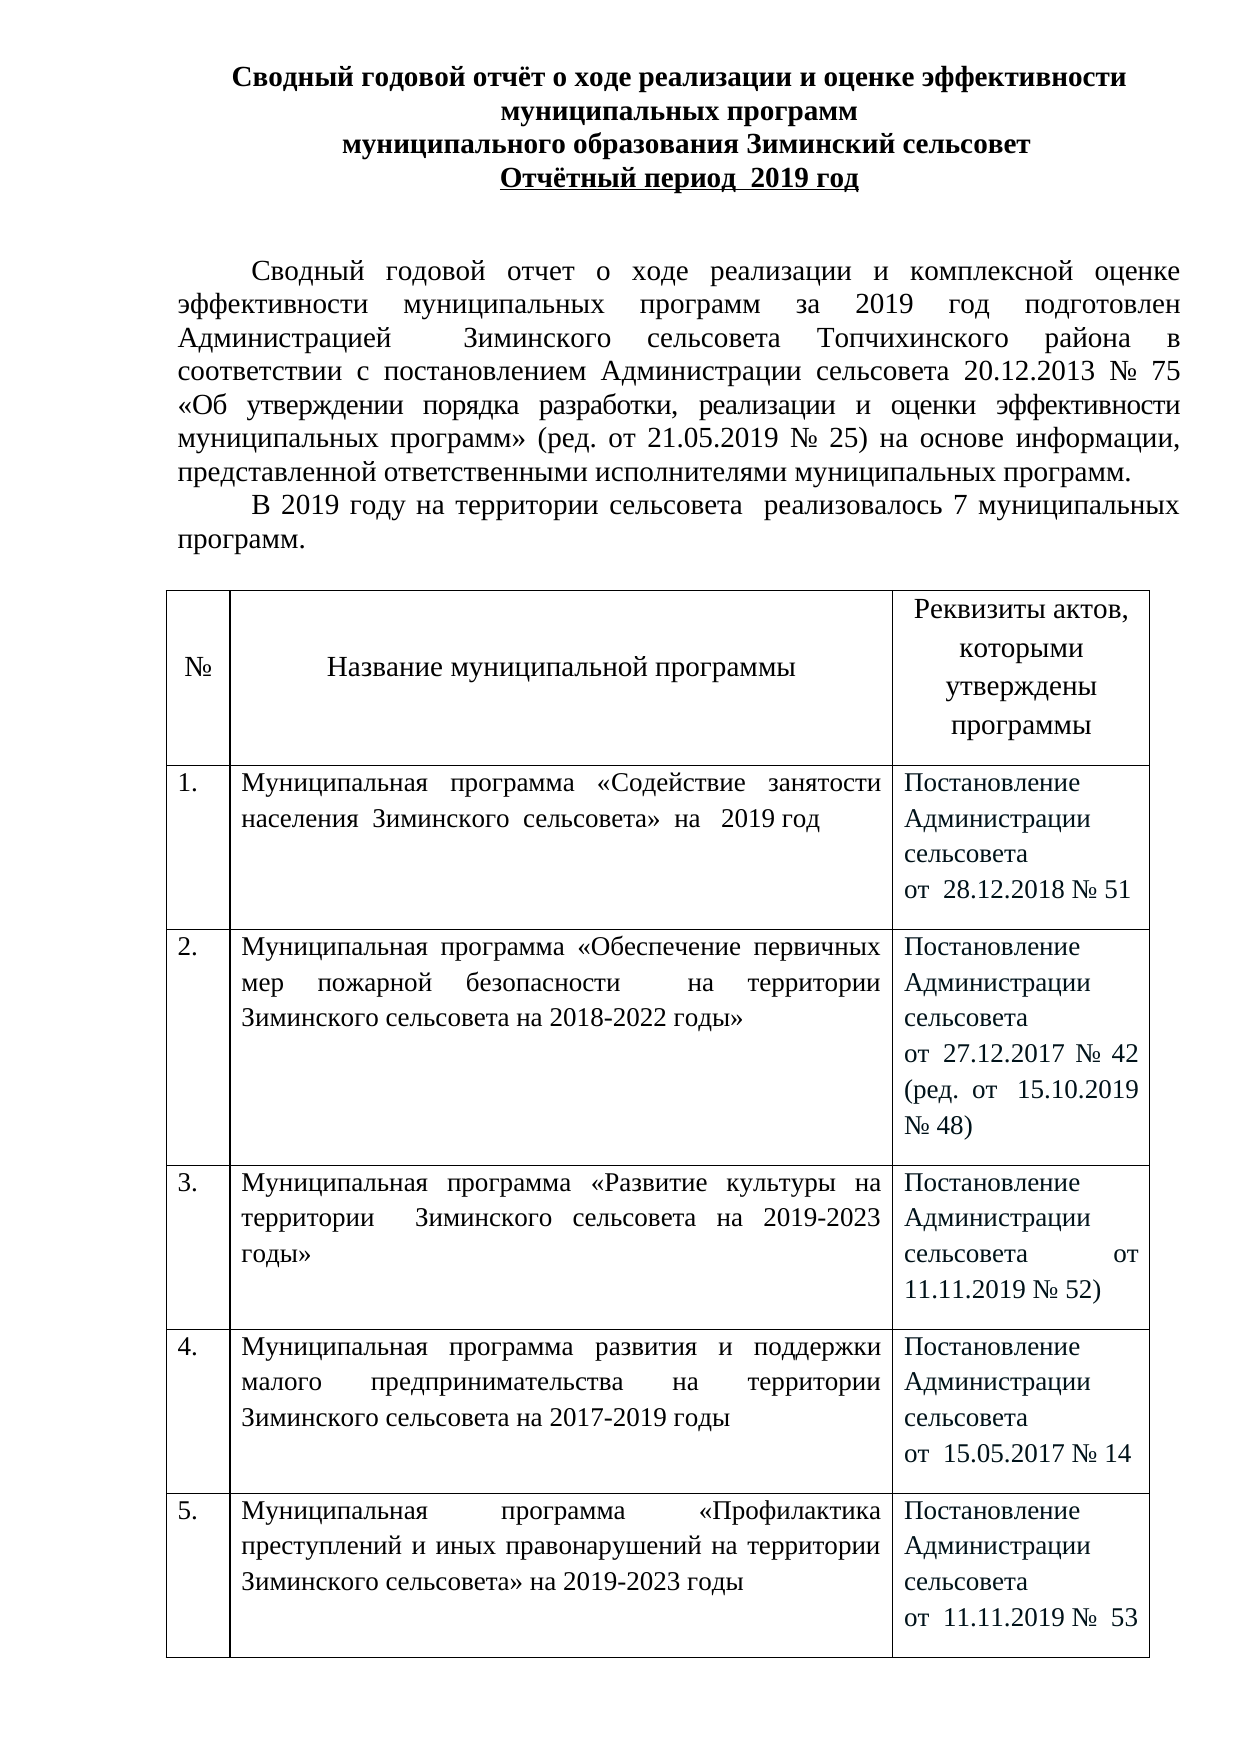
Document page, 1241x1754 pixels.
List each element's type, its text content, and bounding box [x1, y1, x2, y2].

table_cell Муниципальная программа «Профилактика преступлений и иных правонарушений на территории Зиминского сельсовета» на 2019-2023 годы [231, 1494, 892, 1657]
text Сводный годовой отчёт о ходе реализации и оценке эффективности муниципальных программ [177, 59, 1181, 126]
text муниципального образования Зиминский сельсовет [177, 126, 1181, 160]
table_cell 2. [167, 930, 229, 1164]
table_cell Постановление Администрации сельсовета от 11.11.2019 № 52) [893, 1166, 1149, 1329]
table_cell Постановление Администрации сельсовета от 27.12.2017 № 42 (ред. от 15.10.2019 № 48) [893, 930, 1149, 1164]
table_cell Постановление Администрации сельсовета от 28.12.2018 № 51 [893, 766, 1149, 929]
text В 2019 году на территории сельсовета реализовалось 7 муниципальных программ. [177, 487, 1181, 554]
text Сводный годовой отчет о ходе реализации и комплексной оценке эффективности муниципальных программ за 2019 год подготовлен Администрацией Зиминского сельсовета Топчихинского района в соответствии с постановлением Администрации сельсовета 20.12.2013 № 75 «Об утверждении порядка разработки, реализации и оценки эффективности муниципальных программ» (ред. от 21.05.2019 № 25) на основе информации, представленной ответственными исполнителями муниципальных программ. [177, 253, 1181, 487]
table_cell 4. [167, 1330, 229, 1493]
table_cell Муниципальная программа развития и поддержки малого предпринимательства на территории Зиминского сельсовета на 2017-2019 годы [231, 1330, 892, 1493]
table_header Реквизиты актов, которыми утверждены программы [893, 591, 1149, 765]
table_cell Постановление Администрации сельсовета от 15.05.2017 № 14 [893, 1330, 1149, 1493]
table_cell Муниципальная программа «Развитие культуры на территории Зиминского сельсовета на 2019-2023 годы» [231, 1166, 892, 1329]
table_cell 5. [167, 1494, 229, 1657]
text Отчётный период 2019 год [177, 160, 1181, 193]
table_cell 1. [167, 766, 229, 929]
table_cell Муниципальная программа «Обеспечение первичных мер пожарной безопасности на территории Зиминского сельсовета на 2018-2022 годы» [231, 930, 892, 1164]
table_header № [167, 591, 229, 765]
table_cell 3. [167, 1166, 229, 1329]
table_header Название муниципальной программы [231, 591, 892, 765]
table_cell Муниципальная программа «Содействие занятости населения Зиминского сельсовета» на 2019 год [231, 766, 892, 929]
table_cell Постановление Администрации сельсовета от 11.11.2019 № 53 [893, 1494, 1149, 1657]
